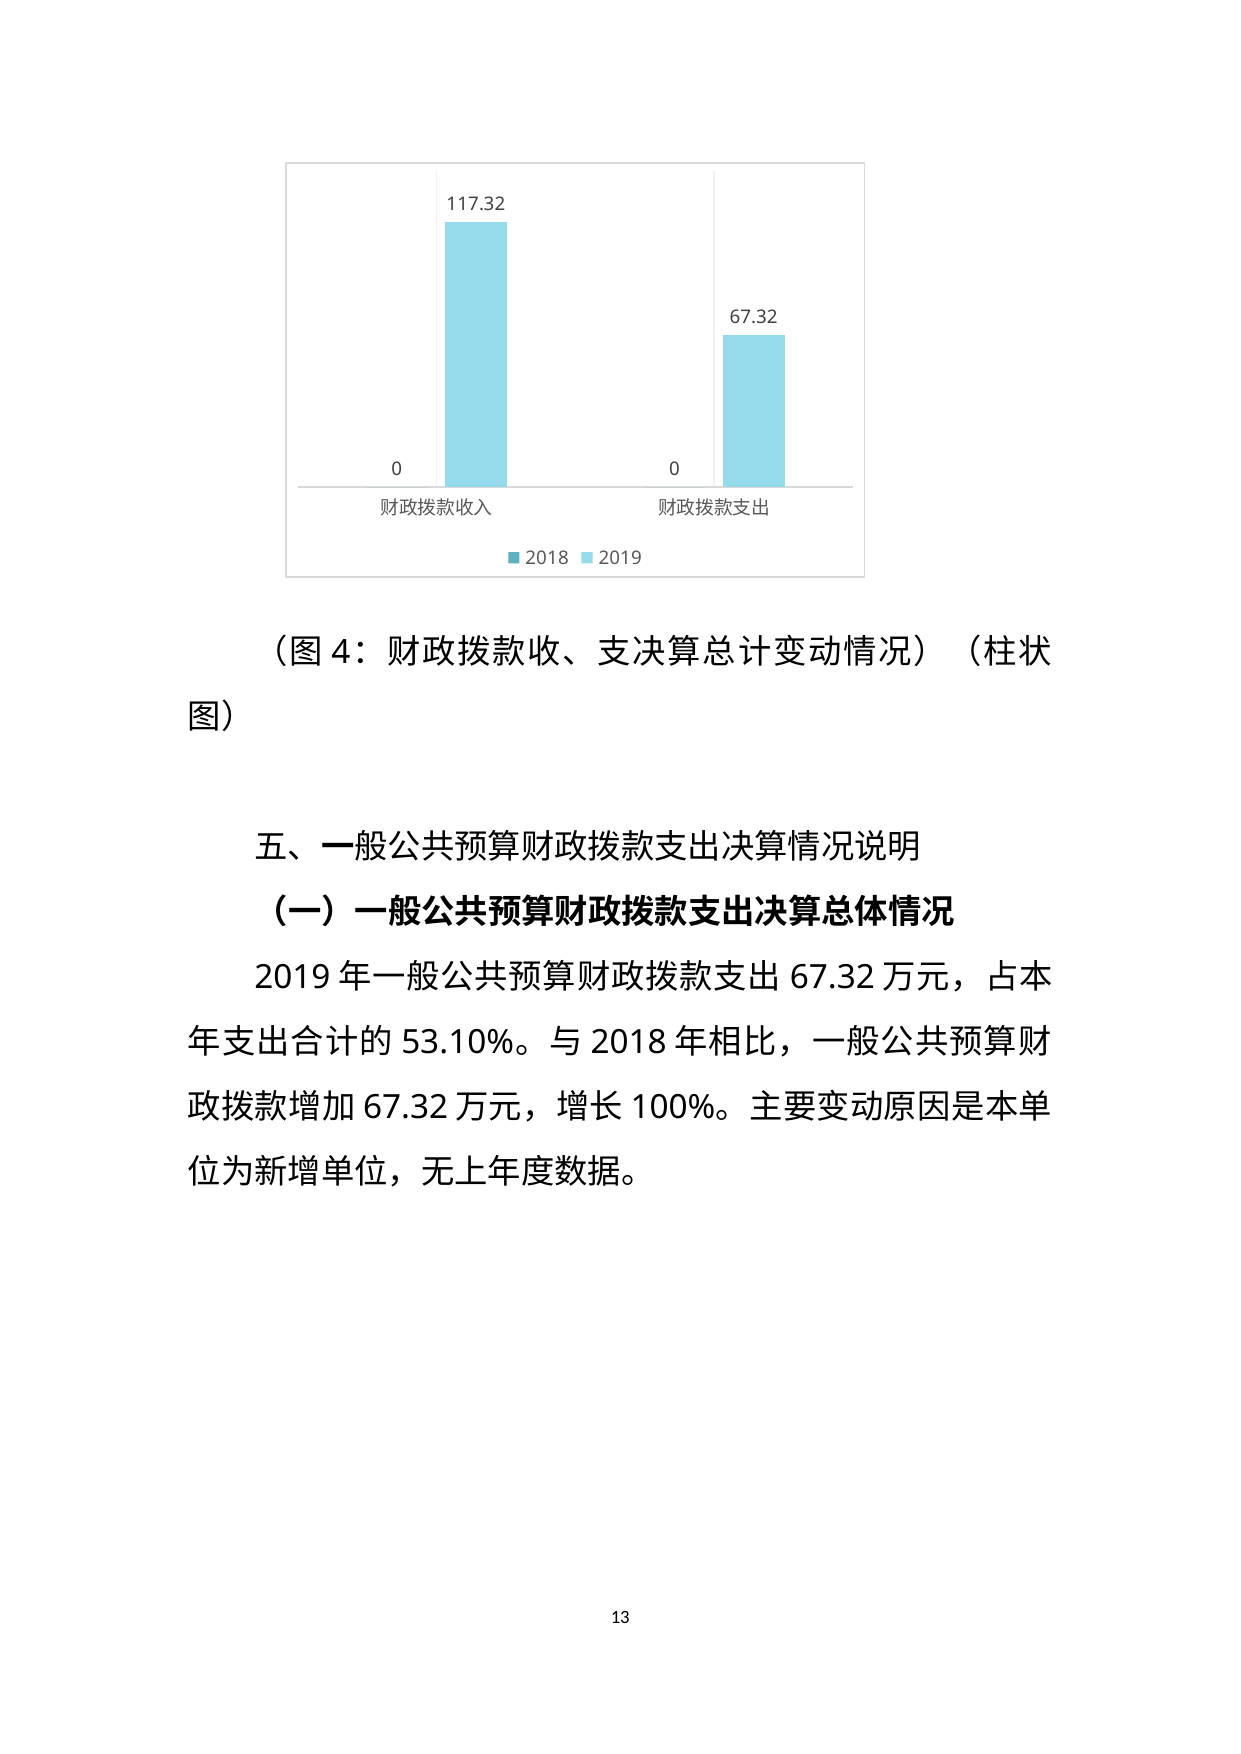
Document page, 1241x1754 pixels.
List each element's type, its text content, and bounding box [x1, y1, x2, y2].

text 五、一般公共预算财政拨款支出决算情况说明 [187, 812, 1053, 877]
text （一）一般公共预算财政拨款支出决算总体情况 [187, 877, 1053, 942]
text （图4：财政拨款收、支决算总计变动情况）（柱状图） [187, 617, 1053, 747]
text 2019年一般公共预算财政拨款支出67.32万元，占本年支出合计的53.10%。与2018年相比，一般公共预算财政拨款增加67.32万元，增长100%。主要变动原因是本单位为新增单位，无上年度数据。 [187, 942, 1053, 1202]
